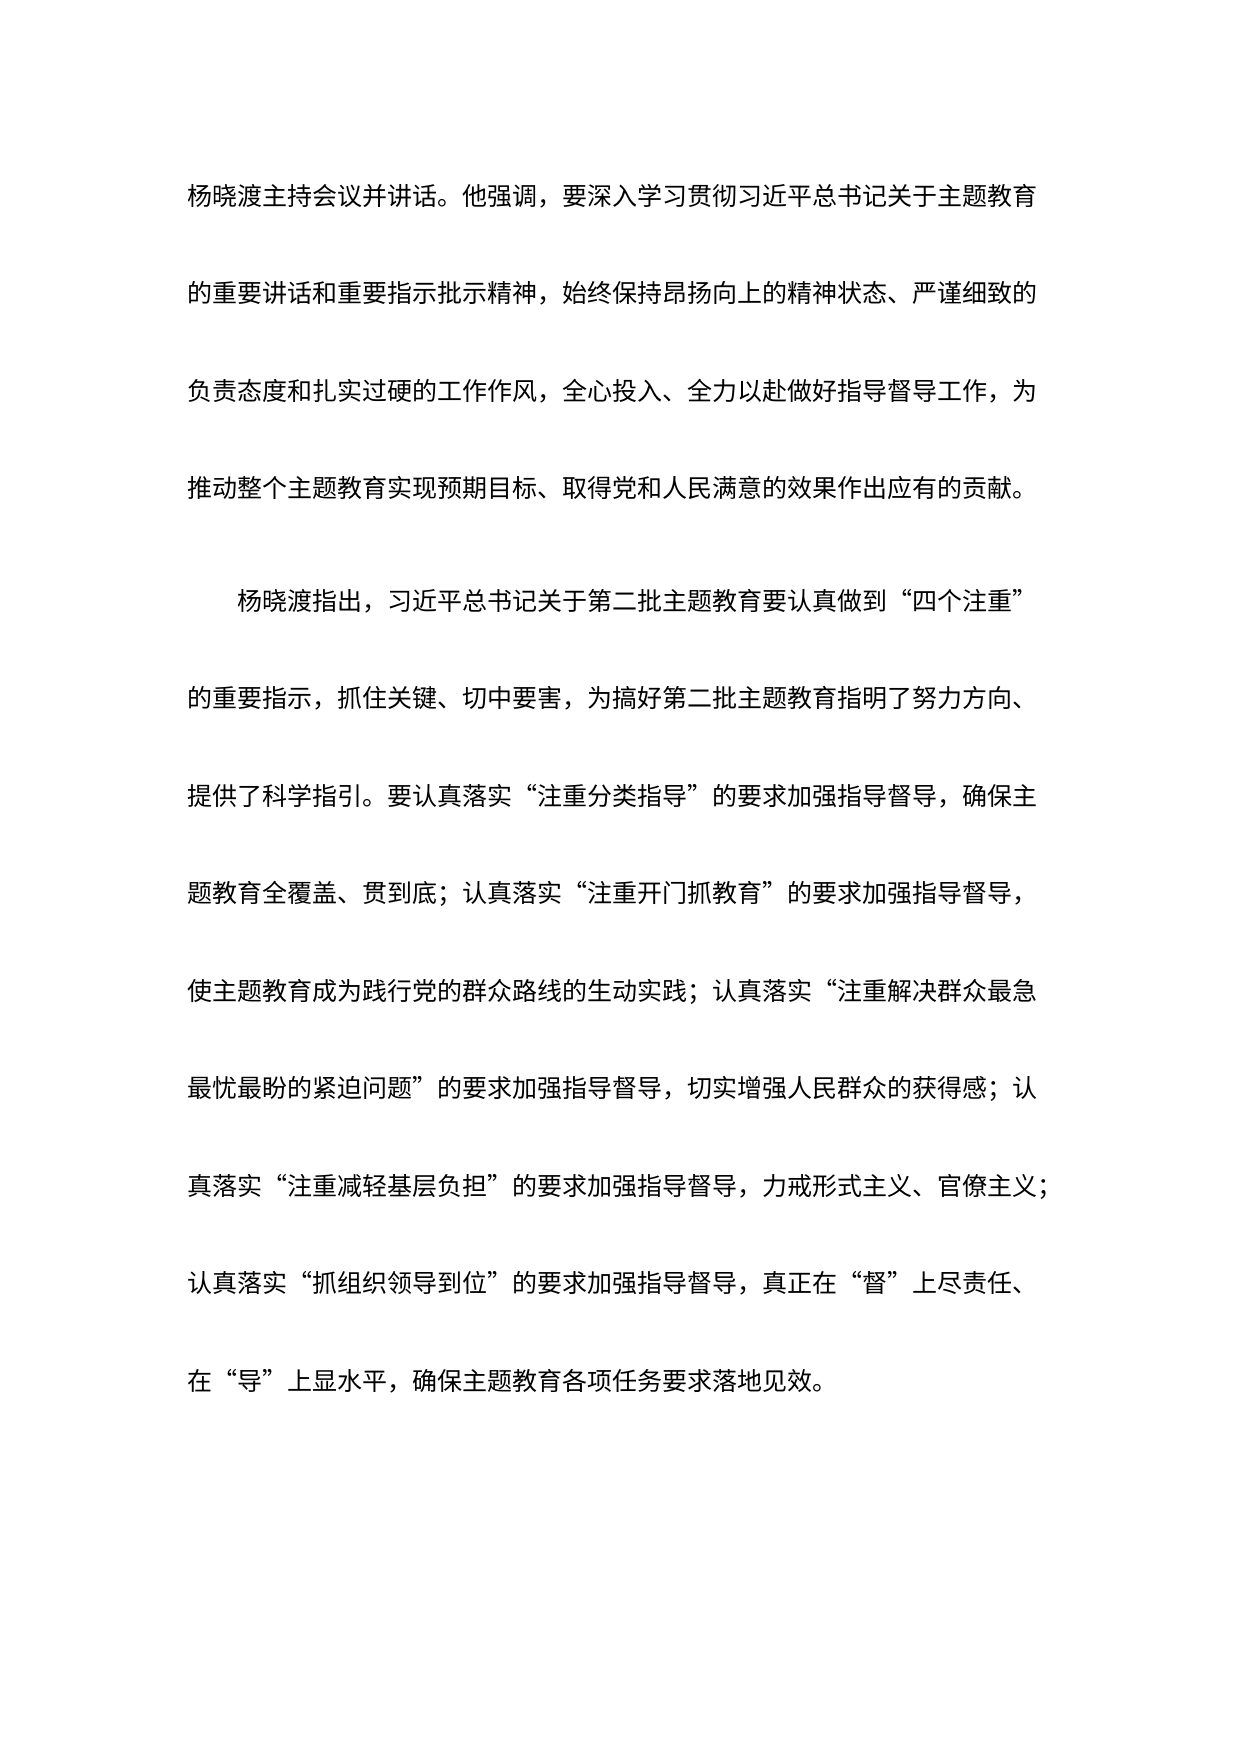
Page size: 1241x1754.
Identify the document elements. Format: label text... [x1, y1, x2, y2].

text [187, 162, 1053, 519]
text 杨晓渡指出，习近平总书记关于第二批主题教育要认真做到“四个注重”的重要指示，抓住关键、切中要害，为搞好第二批主题教育指明了努力方向、提供了科学指引。要认真落实“注重分类指导”的要求加强指导督导，确保主题教育全覆盖、贯到底；认真落实“注重开门抓教育”的要求加强指导督导，使主题教育成为践行党的群众路线的生动实践；认真落实“注重解决群众最急最忧最盼的紧迫问题”的要求加强指导督导，切实增强人民群众的获得感；认真落实“注重减轻基层负担”的要求加强指导督导，力戒形式主义、官僚主义；认真落实“抓组织领导到位”的要求加强指导督导，真正在“督”上尽责任、在“导”上显水平，确保主题教育各项任务要求落地见效。 [187, 567, 1053, 1412]
